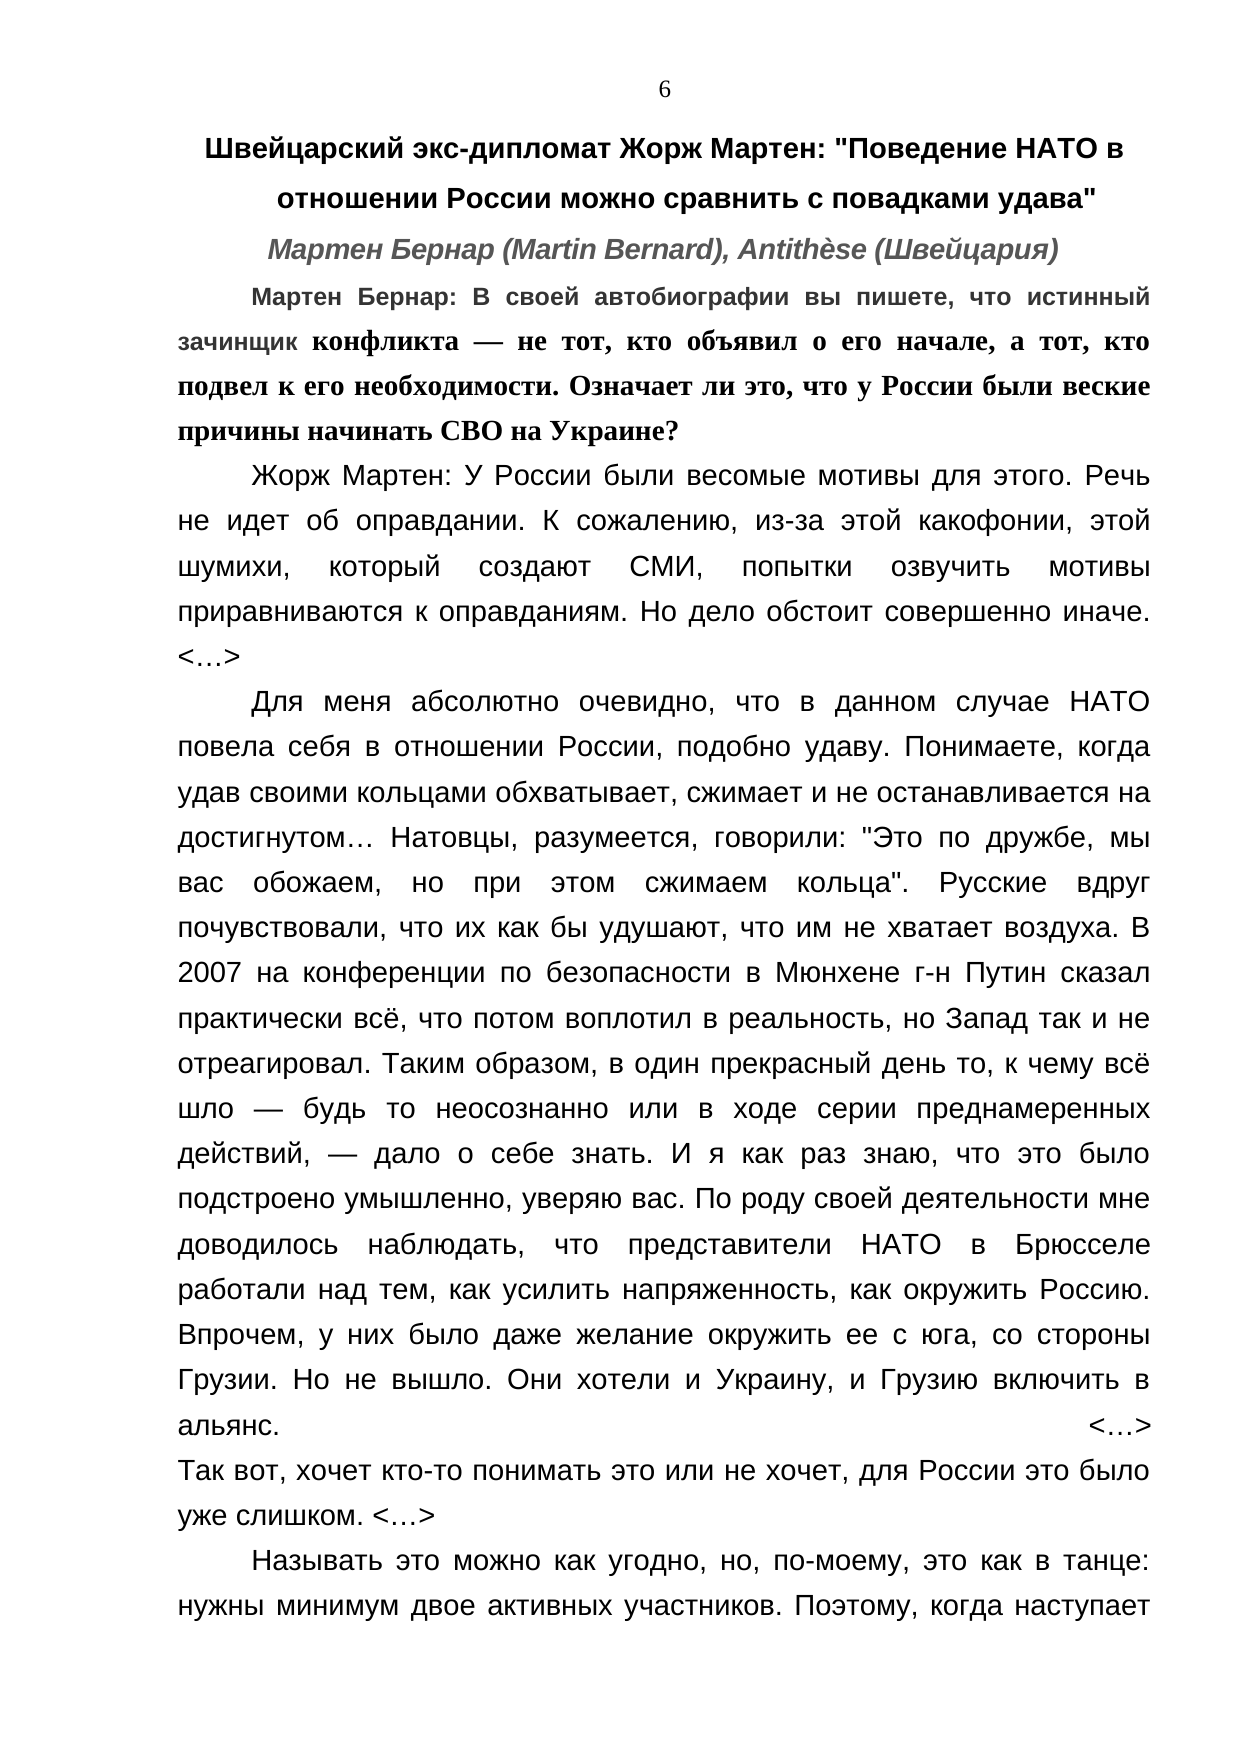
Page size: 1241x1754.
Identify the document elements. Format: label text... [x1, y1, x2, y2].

subtitle Швейцарский экс-дипломат Жорж Мартен: "Поведение НАТО в отношении России можно сравнить с повадками удава" [177, 131, 1152, 215]
subtitle Мартен Бернар (Martin Bernard), Antithèse (Швейцария) [177, 232, 1152, 265]
text Мартен Бернар: В своей автобиографии вы пишете, что истинный зачинщик конфликта — не тот, кто объявил о его начале, а тот, кто подвел к его необходимости. Означает ли это, что у России были веские причины начинать СВО на Украине? [177, 282, 1152, 447]
text Для меня абсолютно очевидно, что в данном случае НАТО повела себя в отношении России, подобно удаву. Понимаете, когда удав своими кольцами обхватывает, сжимает и не останавливается на достигнутом… Натовцы, разумеется, говорили: "Это по дружбе, мы вас обожаем, но при этом сжимаем кольца". Русские вдруг почувствовали, что их как бы удушают, что им не хватает воздуха. В 2007 на конференции по безопасности в Мюнхене г-н Путин сказал практически всё, что потом воплотил в реальность, но Запад так и не отреагировал. Таким образом, в один прекрасный день то, к чему всё шло — будь то неосознанно или в ходе серии преднамеренных действий, — дало о себе знать. И я как раз знаю, что это было подстроено умышленно, уверяю вас. По роду своей деятельности мне доводилось наблюдать, что представители НАТО в Брюсселе работали над тем, как усилить напряженность, как окружить Россию. Впрочем, у них было даже желание окружить ее с юга, со стороны Грузии. Но не вышло. Они хотели и Украину, и Грузию включить в альянс. <…> Так вот, хочет кто-то понимать это или не хочет, для России это было уже слишком. <…> [177, 684, 1152, 1532]
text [177, 1543, 1152, 1622]
text Жорж Мартен: У России были весомые мотивы для этого. Речь не идет об оправдании. К сожалению, из-за этой какофонии, этой шумихи, который создают СМИ, попытки озвучить мотивы приравниваются к оправданиям. Но дело обстоит совершенно иначе. <…> [177, 458, 1152, 673]
